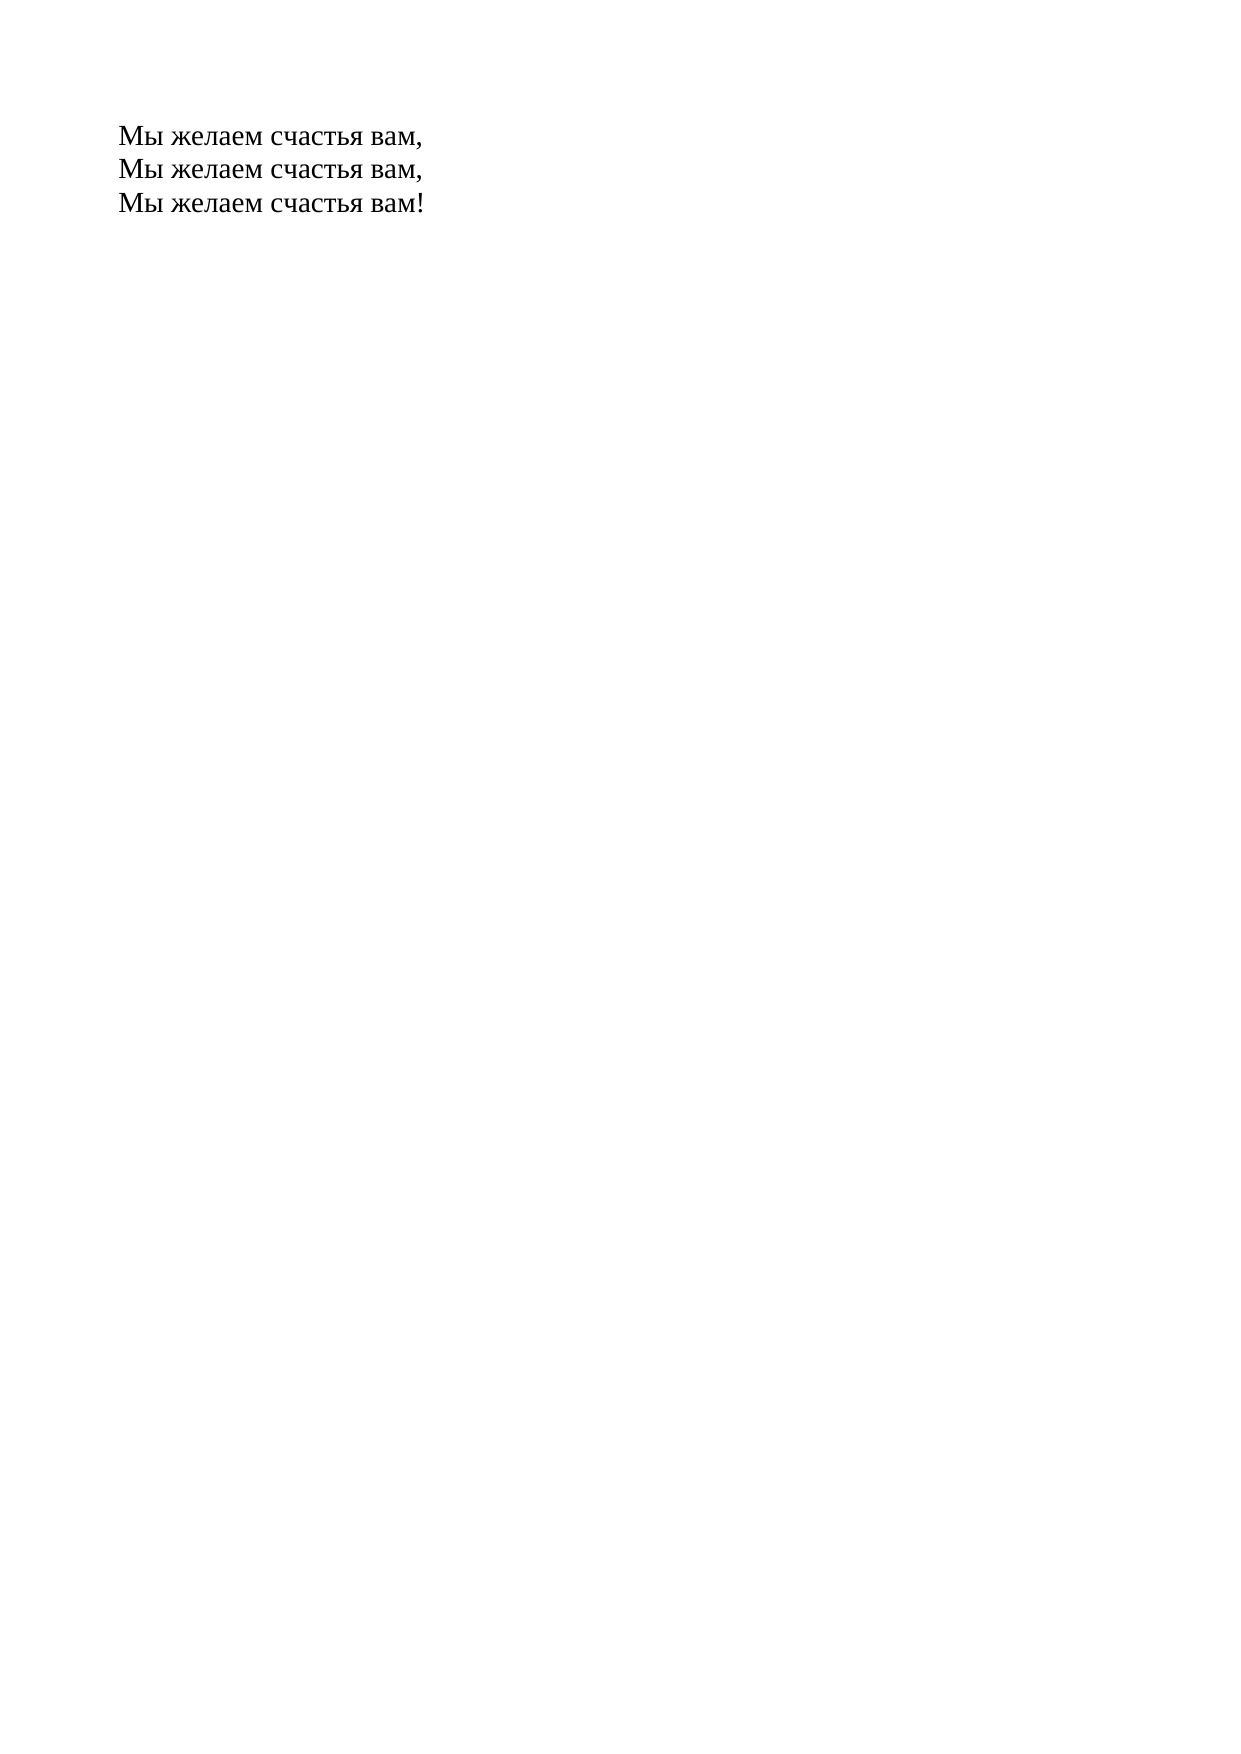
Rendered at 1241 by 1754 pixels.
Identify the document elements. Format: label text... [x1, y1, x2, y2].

text Мы желаем счастья вам, [118, 152, 1122, 185]
text Мы желаем счастья вам, [118, 118, 1122, 152]
text Мы желаем счастья вам! [118, 185, 1122, 219]
